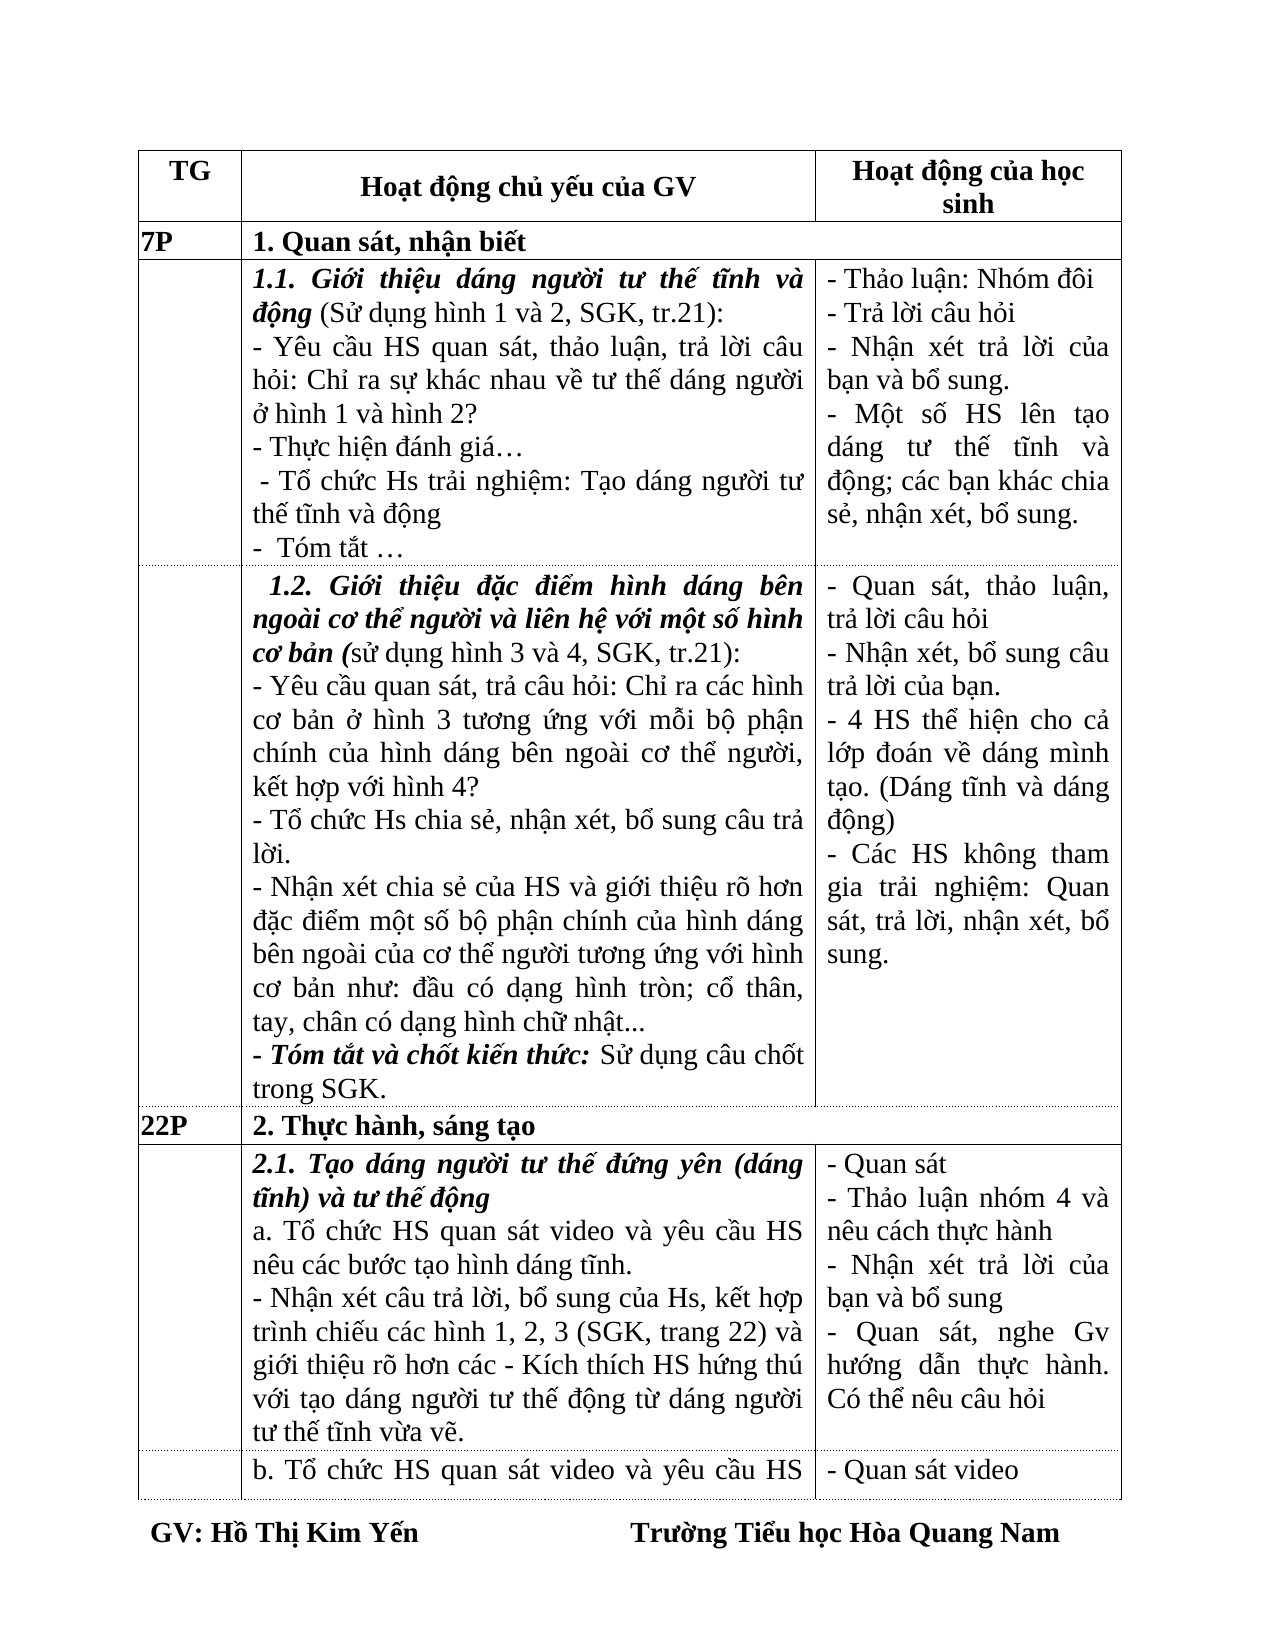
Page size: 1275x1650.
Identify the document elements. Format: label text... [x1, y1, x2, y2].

table_cell 2.1. Tạo dáng người tư thế đứng yên (dáng tĩnh) và tư thế động a. Tổ chức HS quan sát video và yêu cầu HS nêu các bước tạo hình dáng tĩnh. - Nhận xét câu trả lời, bổ sung của Hs, kết hợp trình chiếu các hình 1, 2, 3 (SGK, trang 22) và giới thiệu rõ hơn các - Kích thích HS hứng thú với tạo dáng người tư thế động từ dáng người tư thế tĩnh vừa vẽ. [242, 1145, 815, 1449]
table_cell 1.2. Giới thiệu đặc điểm hình dáng bên ngoài cơ thể người và liên hệ với một số hình cơ bản (sử dụng hình 3 và 4, SGK, tr.21): - Yêu cầu quan sát, trả câu hỏi: Chỉ ra các hình cơ bản ở hình 3 tương ứng với mỗi bộ phận chính của hình dáng bên ngoài cơ thể người, kết hợp với hình 4? - Tổ chức Hs chia sẻ, nhận xét, bổ sung câu trả lời. - Nhận xét chia sẻ của HS và giới thiệu rõ hơn đặc điểm một số bộ phận chính của hình dáng bên ngoài của cơ thể người tương ứng với hình cơ bản như: đầu có dạng hình tròn; cổ thân, tay, chân có dạng hình chữ nhật... - Tóm tắt và chốt kiến thức: Sử dụng câu chốt trong SGK. [242, 565, 815, 1106]
table_cell - Quan sát, thảo luận, trả lời câu hỏi - Nhận xét, bổ sung câu trả lời của bạn. - 4 HS thể hiện cho cả lớp đoán về dáng mình tạo. (Dáng tĩnh và dáng động) - Các HS không tham gia trải nghiệm: Quan sát, trả lời, nhận xét, bổ sung. [816, 565, 1121, 1106]
table_header TG [139, 151, 241, 221]
table_cell 7P [139, 222, 241, 259]
table_cell [139, 1450, 241, 1499]
table_cell [139, 260, 241, 565]
table_cell [139, 1145, 241, 1449]
table_header Hoạt động của học sinh [816, 151, 1121, 221]
table_header Hoạt động chủ yếu của GV [242, 151, 815, 221]
table_cell 1. Quan sát, nhận biết [242, 222, 1121, 259]
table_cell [242, 1450, 815, 1499]
table_cell 22P [139, 1106, 241, 1143]
table_cell - Quan sát - Thảo luận nhóm 4 và nêu cách thực hành - Nhận xét trả lời của bạn và bổ sung - Quan sát, nghe Gv hướng dẫn thực hành. Có thể nêu câu hỏi [816, 1145, 1121, 1449]
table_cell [816, 1450, 1121, 1499]
table_cell - Thảo luận: Nhóm đôi - Trả lời câu hỏi - Nhận xét trả lời của bạn và bổ sung. - Một số HS lên tạo dáng tư thế tĩnh và động; các bạn khác chia sẻ, nhận xét, bổ sung. [816, 260, 1121, 565]
table_cell [139, 565, 241, 1106]
table_cell 2. Thực hành, sáng tạo [242, 1106, 1121, 1143]
table_cell 1.1. Giới thiệu dáng người tư thế tĩnh và động (Sử dụng hình 1 và 2, SGK, tr.21): - Yêu cầu HS quan sát, thảo luận, trả lời câu hỏi: Chỉ ra sự khác nhau về tư thế dáng người ở hình 1 và hình 2? - Thực hiện đánh giá… - Tổ chức Hs trải nghiệm: Tạo dáng người tư thế tĩnh và động - Tóm tắt … [242, 260, 815, 565]
